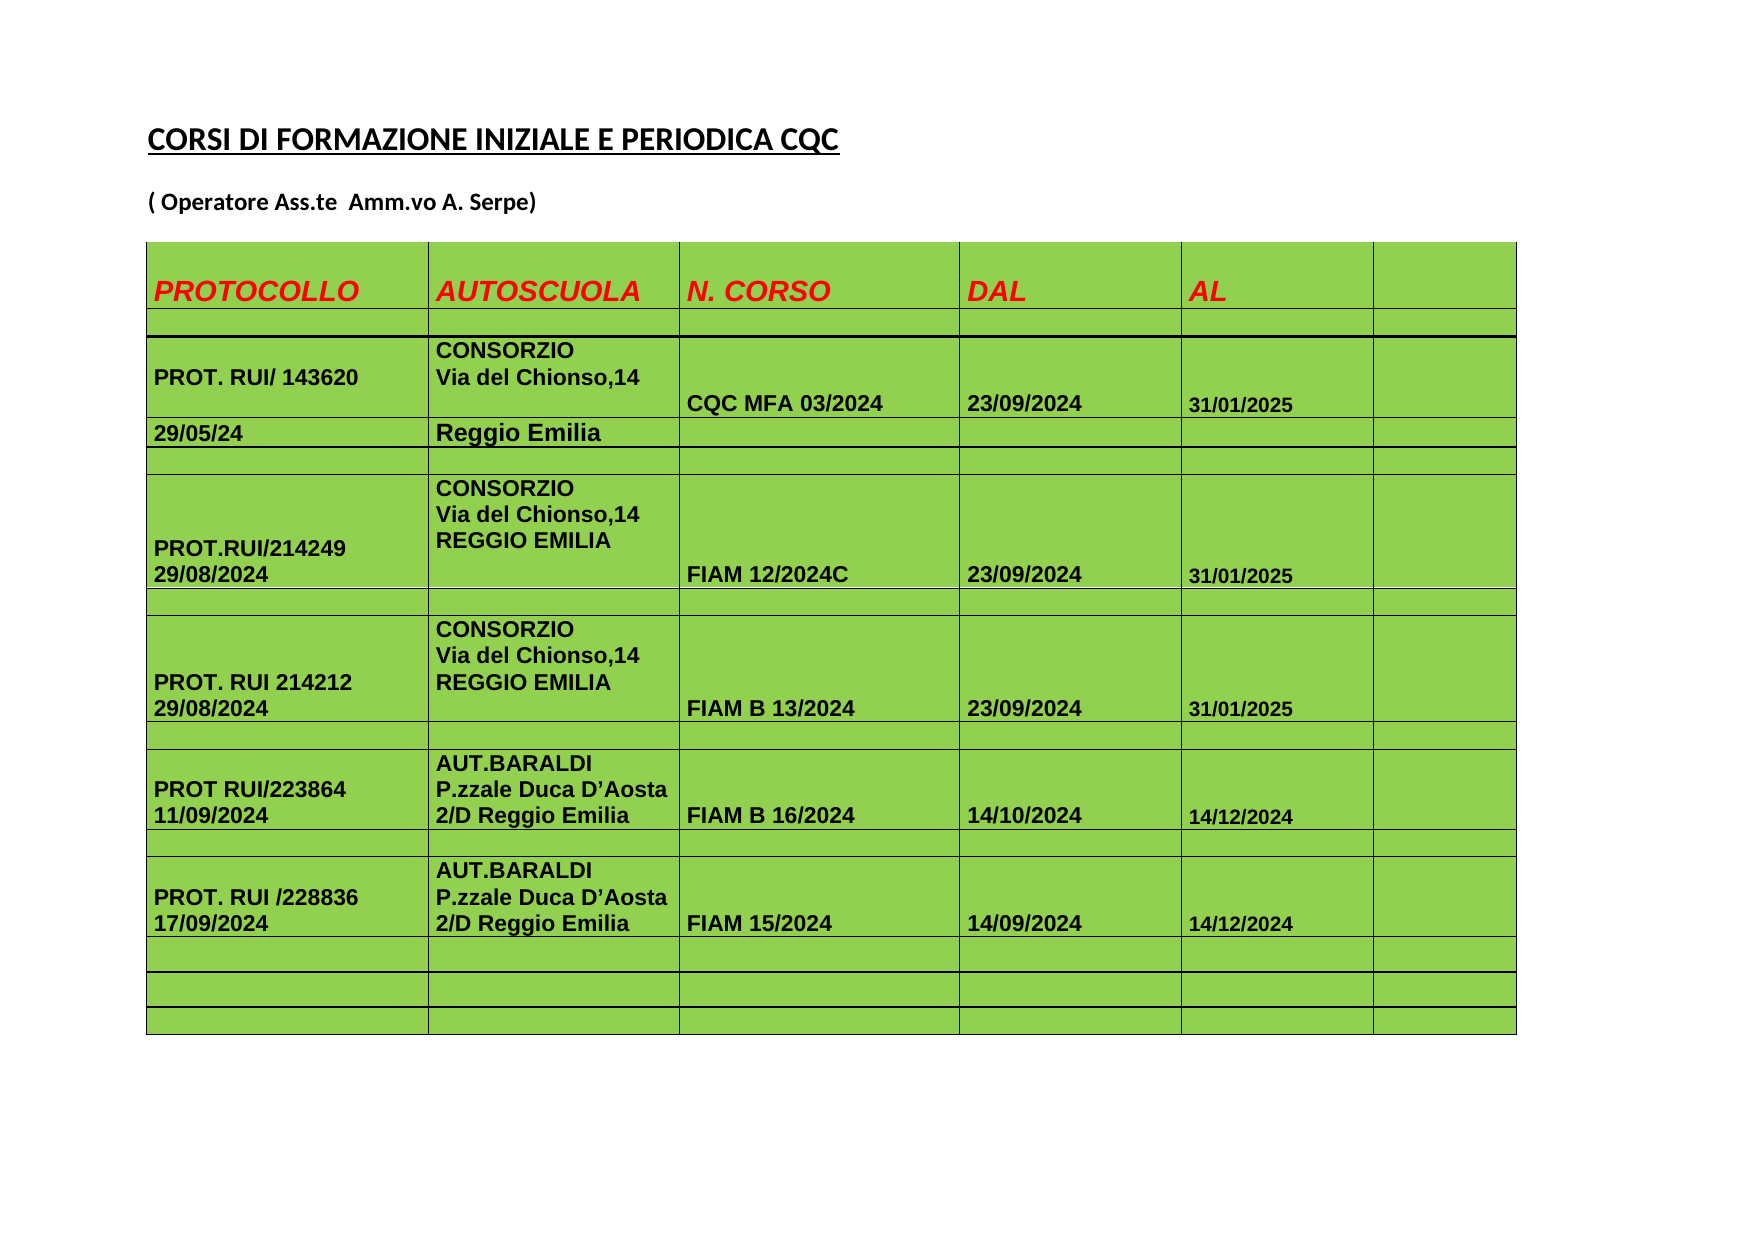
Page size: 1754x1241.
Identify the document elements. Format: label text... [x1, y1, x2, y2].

table_cell FIAM 12/2024C [680, 475, 959, 587]
table_header AL [1182, 242, 1373, 308]
table_cell FIAM B 16/2024 [680, 750, 959, 829]
table_cell FIAM B 13/2024 [680, 616, 959, 721]
table_cell [960, 1008, 1181, 1034]
table_cell PROT. RUI 214212 29/08/2024 [147, 616, 428, 721]
table_cell AUT.BARALDI P.zzale Duca D’Aosta 2/D Reggio Emilia [429, 750, 679, 829]
table_cell [1374, 830, 1516, 856]
table_cell [680, 830, 959, 856]
table_cell PROT RUI/223864 11/09/2024 [147, 750, 428, 829]
table_cell CONSORZIO Via del Chionso,14 REGGIO EMILIA [429, 616, 679, 721]
table_cell [960, 448, 1181, 474]
table_cell [429, 973, 679, 1006]
table_cell [147, 589, 428, 615]
table_cell [147, 1008, 428, 1034]
table_cell [1374, 475, 1516, 587]
table_cell [147, 448, 428, 474]
table_header AUTOSCUOLA [429, 242, 679, 308]
table_header PROTOCOLLO [147, 242, 428, 308]
table_cell [429, 1008, 679, 1034]
table_cell [680, 973, 959, 1006]
table_cell 31/01/2025 [1182, 475, 1373, 587]
table_cell [680, 448, 959, 474]
table_cell 23/09/2024 [960, 475, 1181, 587]
table_cell [680, 1008, 959, 1034]
table_cell [1374, 616, 1516, 721]
table_cell [1182, 937, 1373, 971]
table_cell Reggio Emilia [429, 418, 679, 446]
table_cell 29/05/24 [147, 418, 428, 446]
table_cell [1374, 1008, 1516, 1034]
table_cell PROT.RUI/214249 29/08/2024 [147, 475, 428, 587]
table_cell [680, 418, 959, 446]
table_cell [1374, 338, 1516, 417]
table_cell [960, 309, 1181, 335]
text ( Operatore Ass.te Amm.vo A. Serpe) [148, 186, 1636, 216]
table_header [1374, 242, 1516, 308]
table_cell 14/10/2024 [960, 750, 1181, 829]
table_cell [1182, 830, 1373, 856]
table_cell [429, 448, 679, 474]
table_cell [1182, 448, 1373, 474]
table_cell PROT. RUI /228836 17/09/2024 [147, 857, 428, 936]
table_cell [960, 589, 1181, 615]
table_cell 14/12/2024 [1182, 750, 1373, 829]
table_cell [1374, 448, 1516, 474]
table_cell [960, 973, 1181, 1006]
table_cell 14/12/2024 [1182, 857, 1373, 936]
table_cell [1374, 309, 1516, 335]
table_header DAL [960, 242, 1181, 308]
table_cell [1374, 857, 1516, 936]
table_cell [147, 309, 428, 335]
table_cell [429, 830, 679, 856]
table_cell 14/09/2024 [960, 857, 1181, 936]
table_cell [1374, 722, 1516, 749]
table_cell [960, 722, 1181, 749]
table_cell [1182, 418, 1373, 446]
table_cell [960, 937, 1181, 971]
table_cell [429, 857, 679, 936]
table_cell [147, 973, 428, 1006]
table_cell [147, 937, 428, 971]
table_cell [960, 418, 1181, 446]
table_cell [1374, 937, 1516, 971]
table_cell [1182, 309, 1373, 335]
table_cell [147, 722, 428, 749]
table_cell [680, 589, 959, 615]
table_cell [429, 589, 679, 615]
table_cell CONSORZIO Via del Chionso,14 REGGIO EMILIA [429, 475, 679, 587]
table_cell [1374, 418, 1516, 446]
table_cell 23/09/2024 [960, 616, 1181, 721]
table_cell [429, 309, 679, 335]
table_cell CQC MFA 03/2024 [680, 338, 959, 417]
table_cell [680, 722, 959, 749]
table_cell 23/09/2024 [960, 338, 1181, 417]
table_cell [1182, 973, 1373, 1006]
table_cell FIAM 15/2024 [680, 857, 959, 936]
table_cell [680, 937, 959, 971]
table_header N. CORSO [680, 242, 959, 308]
table_cell [429, 722, 679, 749]
table_cell [960, 830, 1181, 856]
text CORSI DI FORMAZIONE INIZIALE E PERIODICA CQC [148, 118, 1636, 159]
table_cell [1182, 1008, 1373, 1034]
table_cell 31/01/2025 [1182, 338, 1373, 417]
table_cell [1182, 722, 1373, 749]
table_cell 31/01/2025 [1182, 616, 1373, 721]
table_cell [1374, 750, 1516, 829]
table_cell [147, 830, 428, 856]
table_cell [1374, 589, 1516, 615]
table_cell PROT. RUI/ 143620 [147, 338, 428, 417]
table_cell [1182, 589, 1373, 615]
table_cell CONSORZIO Via del Chionso,14 [429, 338, 679, 417]
table_cell [429, 937, 679, 971]
table_cell [680, 309, 959, 335]
table_cell [1374, 973, 1516, 1006]
